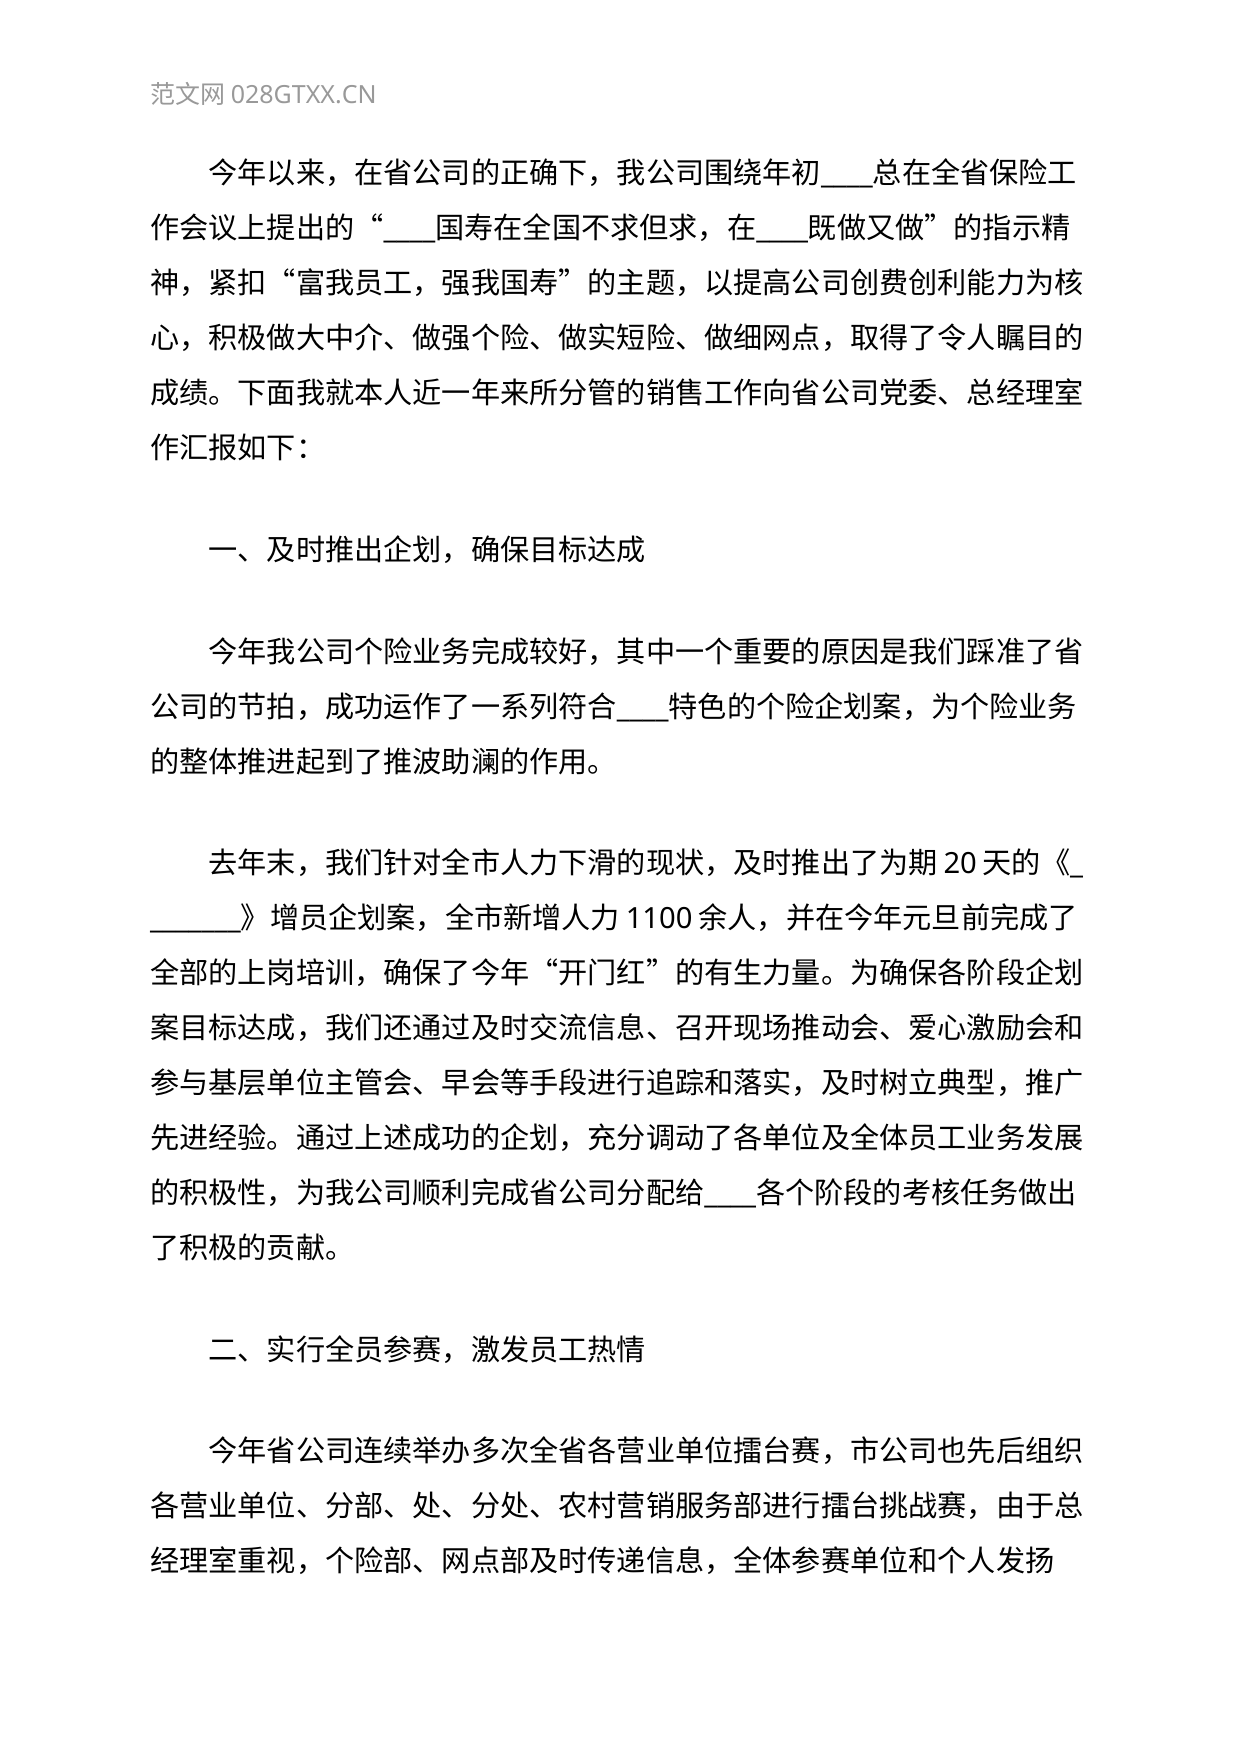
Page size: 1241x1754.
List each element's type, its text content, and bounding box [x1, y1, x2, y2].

text 今年以来，在省公司的正确下，我公司围绕年初____总在全省保险工作会议上提出的“____国寿在全国不求但求，在____既做又做”的指示精神，紧扣“富我员工，强我国寿”的主题，以提高公司创费创利能力为核心，积极做大中介、做强个险、做实短险、做细网点，取得了令人瞩目的成绩。下面我就本人近一年来所分管的销售工作向省公司党委、总经理室作汇报如下： [150, 150, 1090, 467]
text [150, 1428, 1090, 1580]
text 去年末，我们针对全市人力下滑的现状，及时推出了为期20天的《________》增员企划案，全市新增人力1100余人，并在今年元旦前完成了全部的上岗培训，确保了今年“开门红”的有生力量。为确保各阶段企划案目标达成，我们还通过及时交流信息、召开现场推动会、爱心激励会和参与基层单位主管会、早会等手段进行追踪和落实，及时树立典型，推广先进经验。通过上述成功的企划，充分调动了各单位及全体员工业务发展的积极性，为我公司顺利完成省公司分配给____各个阶段的考核任务做出了积极的贡献。 [150, 840, 1090, 1267]
text 今年我公司个险业务完成较好，其中一个重要的原因是我们踩准了省公司的节拍，成功运作了一系列符合____特色的个险企划案，为个险业务的整体推进起到了推波助澜的作用。 [150, 628, 1090, 780]
text 一、及时推出企划，确保目标达成 [150, 526, 1090, 569]
text 二、实行全员参赛，激发员工热情 [150, 1326, 1090, 1368]
